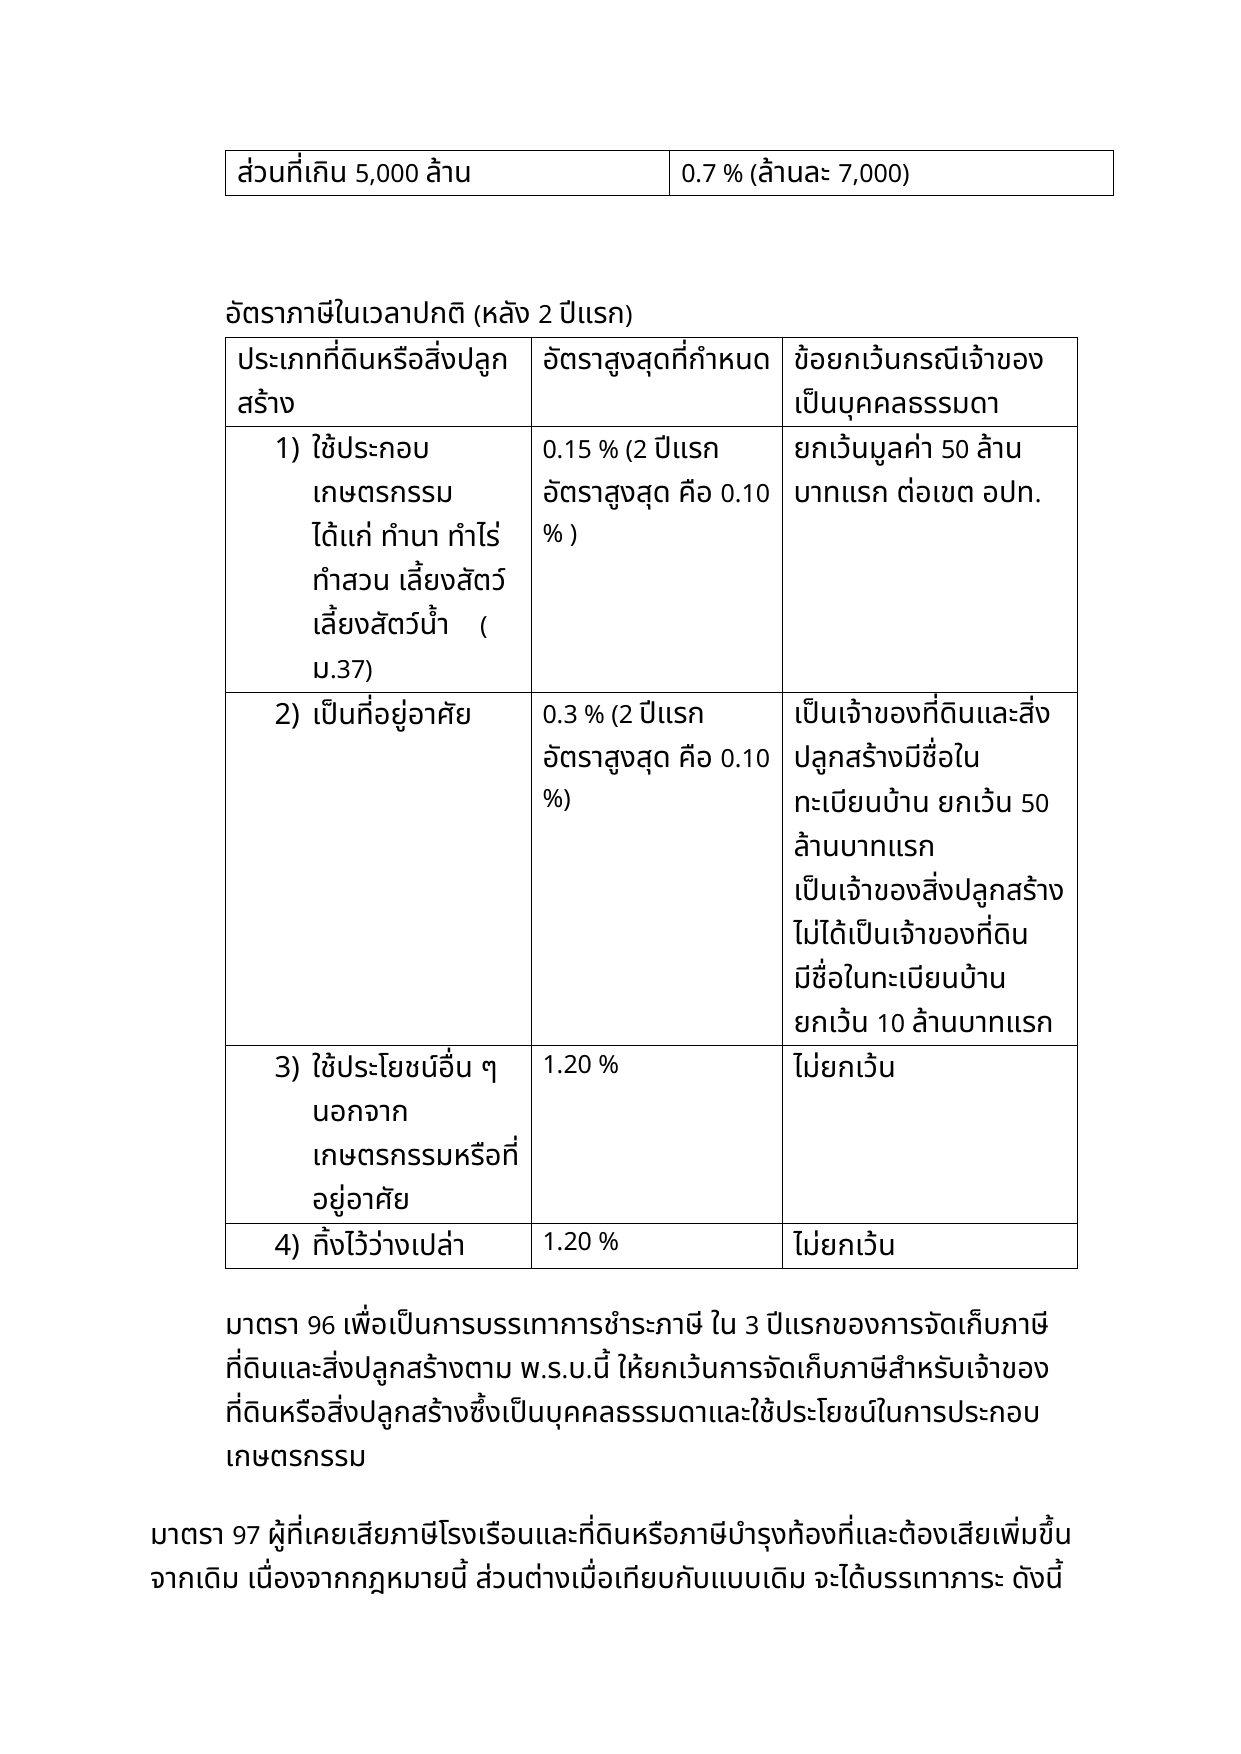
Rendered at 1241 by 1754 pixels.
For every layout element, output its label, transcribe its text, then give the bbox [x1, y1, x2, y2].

text มาตรา 97 ผู้ที่เคยเสียภาษีโรงเรือนและที่ดินหรือภาษีบำรุงท้องที่และต้องเสียเพิ่มขึ้นจากเดิม เนื่องจากกฎหมายนี้ ส่วนต่างเมื่อเทียบกับแบบเดิม จะได้บรรเทาภาระ ดังนี้ [150, 1514, 1090, 1602]
table_cell เป็นเจ้าของที่ดินและสิ่งปลูกสร้างมีชื่อในทะเบียนบ้าน ยกเว้น 50 ล้านบาทแรก เป็นเจ้าของสิ่งปลูกสร้างไม่ได้เป็นเจ้าของที่ดิน มีชื่อในทะเบียนบ้าน ยกเว้น 10 ล้านบาทแรก [783, 693, 1077, 1045]
table_cell ใช้ประโยชน์อื่น ๆ นอกจาก เกษตรกรรมหรือที่อยู่อาศัย [226, 1046, 531, 1223]
table_cell 0.7 % (ล้านละ 7,000) [670, 151, 1113, 195]
table_header ประเภทที่ดินหรือสิ่งปลูกสร้าง [226, 338, 531, 426]
table_cell ไม่ยกเว้น [783, 1046, 1077, 1223]
table_cell ใช้ประกอบ เกษตรกรรม ได้แก่ ทำนา ทำไร่ ทำสวน เลี้ยงสัตว์ เลี้ยงสัตว์น้ำ (ม.37) [226, 427, 531, 692]
table_cell ไม่ยกเว้น [783, 1224, 1077, 1268]
table_cell ยกเว้นมูลค่า 50 ล้านบาทแรก ต่อเขต อปท. [783, 427, 1077, 692]
table_cell 1.20 % [532, 1046, 782, 1223]
table_cell ส่วนที่เกิน 5,000 ล้าน [226, 151, 669, 195]
table_cell 1.20 % [532, 1224, 782, 1268]
table_cell 0.15 % (2 ปีแรก อัตราสูงสุด คือ 0.10 % ) [532, 427, 782, 692]
list มาตรา 96 เพื่อเป็นการบรรเทาการชำระภาษี ใน 3 ปีแรกของการจัดเก็บภาษีที่ดินและสิ่งปลูกสร้างตาม พ.ร.บ.นี้ ให้ยกเว้นการจัดเก็บภาษีสำหรับเจ้าของ ที่ดินหรือสิ่งปลูกสร้างซึ้งเป็นบุคคลธรรมดาและใช้ประโยชน์ในการประกอบ เกษตรกรรม [225, 1303, 1090, 1479]
table_cell ทิ้งไว้ว่างเปล่า [226, 1224, 531, 1268]
table_header อัตราสูงสุดที่กำหนด [532, 338, 782, 426]
table_cell เป็นที่อยู่อาศัย [226, 693, 531, 1045]
list อัตราภาษีในเวลาปกติ (หลัง 2 ปีแรก) [225, 293, 1090, 337]
table_header ข้อยกเว้นกรณีเจ้าของเป็นบุคคลธรรมดา [783, 338, 1077, 426]
table_cell 0.3 % (2ปีแรก อัตราสูงสุด คือ 0.10 %) [532, 693, 782, 1045]
